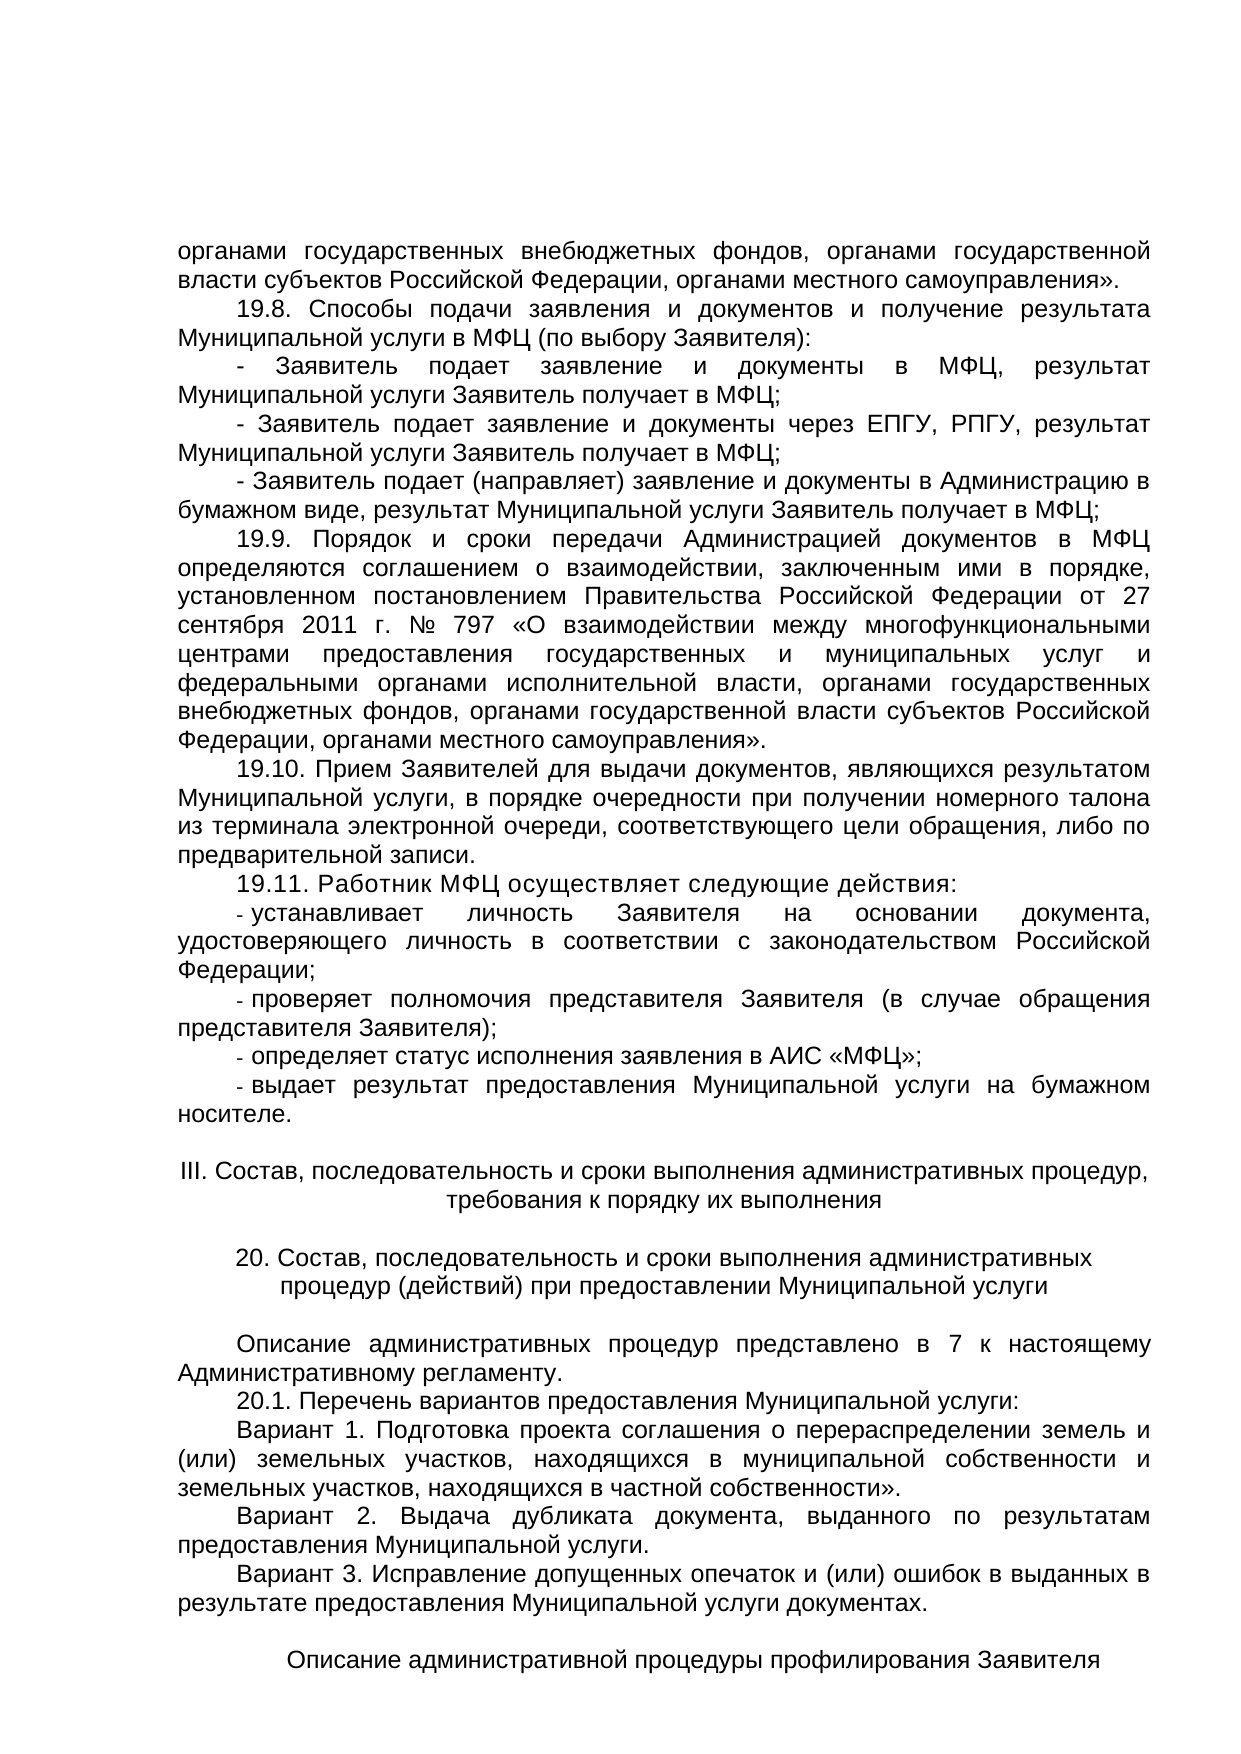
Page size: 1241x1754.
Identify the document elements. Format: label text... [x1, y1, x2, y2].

text III. Состав, последовательность и сроки выполнения административных процедур, требования к порядку их выполнения [177, 1156, 1152, 1214]
list устанавливает личность Заявителя на основании документа, удостоверяющего личность в соответствии с законодательством Российской Федерации; [177, 897, 1152, 984]
text 19.11. Работник МФЦ осуществляет следующие действия: [177, 869, 1152, 897]
text Описание административных процедур представлено в 7 к настоящему Административному регламенту. [177, 1329, 1152, 1386]
text - Заявитель подает заявление и документы через ЕПГУ, РПГУ, результат Муниципальной услуги Заявитель получает в МФЦ; [177, 409, 1152, 466]
list Вариант 2. Выдача дубликата документа, выданного по результатам предоставления Муниципальной услуги. [177, 1501, 1152, 1559]
text 20. Состав, последовательность и сроки выполнения административных процедур (действий) при предоставлении Муниципальной услуги [177, 1242, 1152, 1300]
list выдает результат предоставления Муниципальной услуги на бумажном носителе. [177, 1070, 1152, 1127]
text Описание административной процедуры профилирования Заявителя [177, 1645, 1152, 1674]
text 19.10. Прием Заявителей для выдачи документов, являющихся результатом Муниципальной услуги, в порядке очередности при получении номерного талона из терминала электронной очереди, соответствующего цели обращения, либо по предварительной записи. [177, 754, 1152, 869]
text 19.8. Способы подачи заявления и документов и получение результата Муниципальной услуги в МФЦ (по выбору Заявителя): [177, 294, 1152, 351]
list определяет статус исполнения заявления в АИС «МФЦ»; [177, 1041, 1152, 1070]
text Вариант 3. Исправление допущенных опечаток и (или) ошибок в выданных в результате предоставления Муниципальной услуги документах. [177, 1559, 1152, 1616]
text - Заявитель подает (направляет) заявление и документы в Администрацию в бумажном виде, результат Муниципальной услуги Заявитель получает в МФЦ; [177, 466, 1152, 524]
text 19.9. Порядок и сроки передачи Администрацией документов в МФЦ определяются соглашением о взаимодействии, заключенным ими в порядке, установленном постановлением Правительства Российской Федерации от 27 сентября 2011 г. № 797 «О взаимодействии между многофункциональными центрами предоставления государственных и муниципальных услуг и федеральными органами исполнительной власти, органами государственных внебюджетных фондов, органами государственной власти субъектов Российской Федерации, органами местного самоуправления». [177, 524, 1152, 754]
text Вариант 1. Подготовка проекта соглашения о перераспределении земель и (или) земельных участков, находящихся в муниципальной собственности и земельных участков, находящихся в частной собственности». [177, 1415, 1152, 1501]
text - Заявитель подает заявление и документы в МФЦ, результат Муниципальной услуги Заявитель получает в МФЦ; [177, 351, 1152, 409]
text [177, 236, 1152, 294]
list проверяет полномочия представителя Заявителя (в случае обращения представителя Заявителя); [177, 984, 1152, 1041]
text 20.1. Перечень вариантов предоставления Муниципальной услуги: [177, 1386, 1152, 1415]
